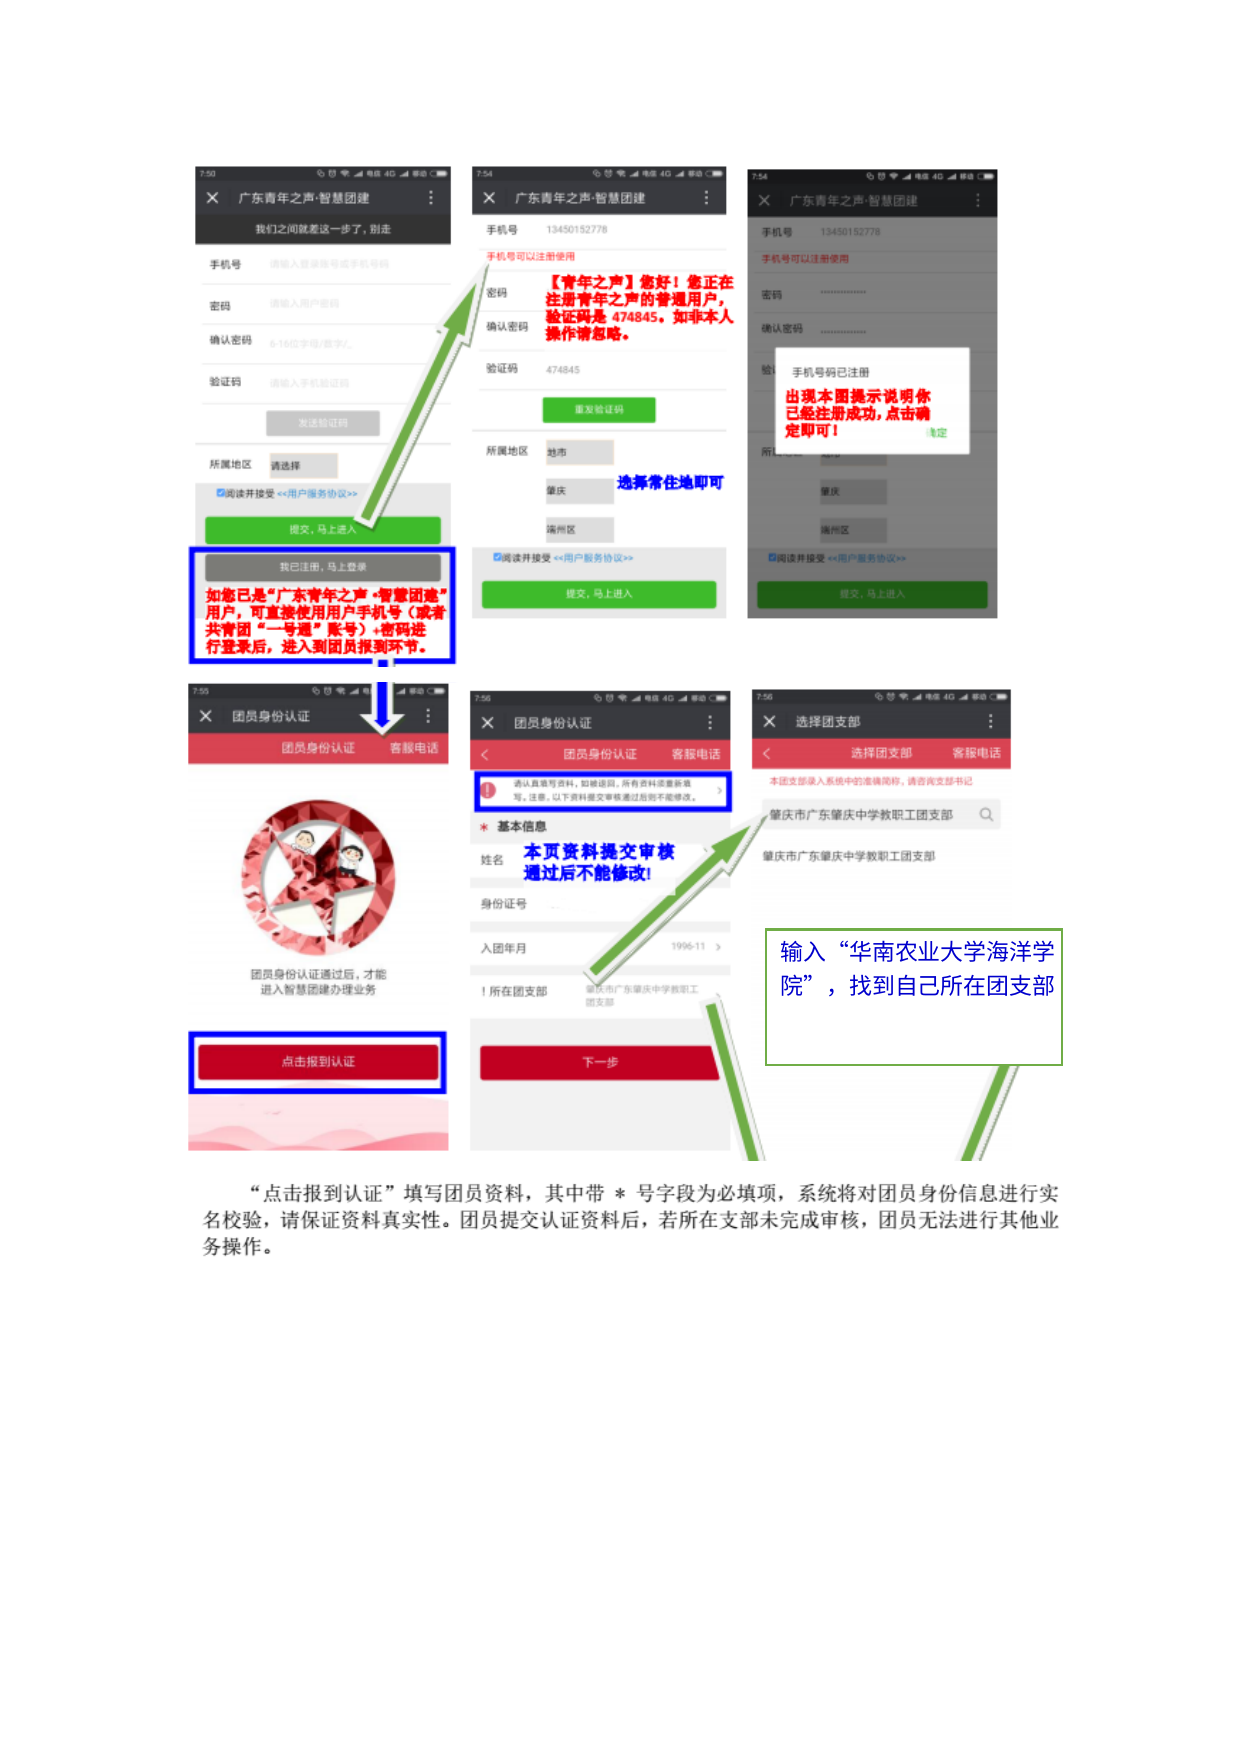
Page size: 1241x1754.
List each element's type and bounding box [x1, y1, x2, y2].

picture [187, 1169, 1083, 1260]
picture [187, 162, 1053, 667]
picture [187, 682, 1053, 1161]
